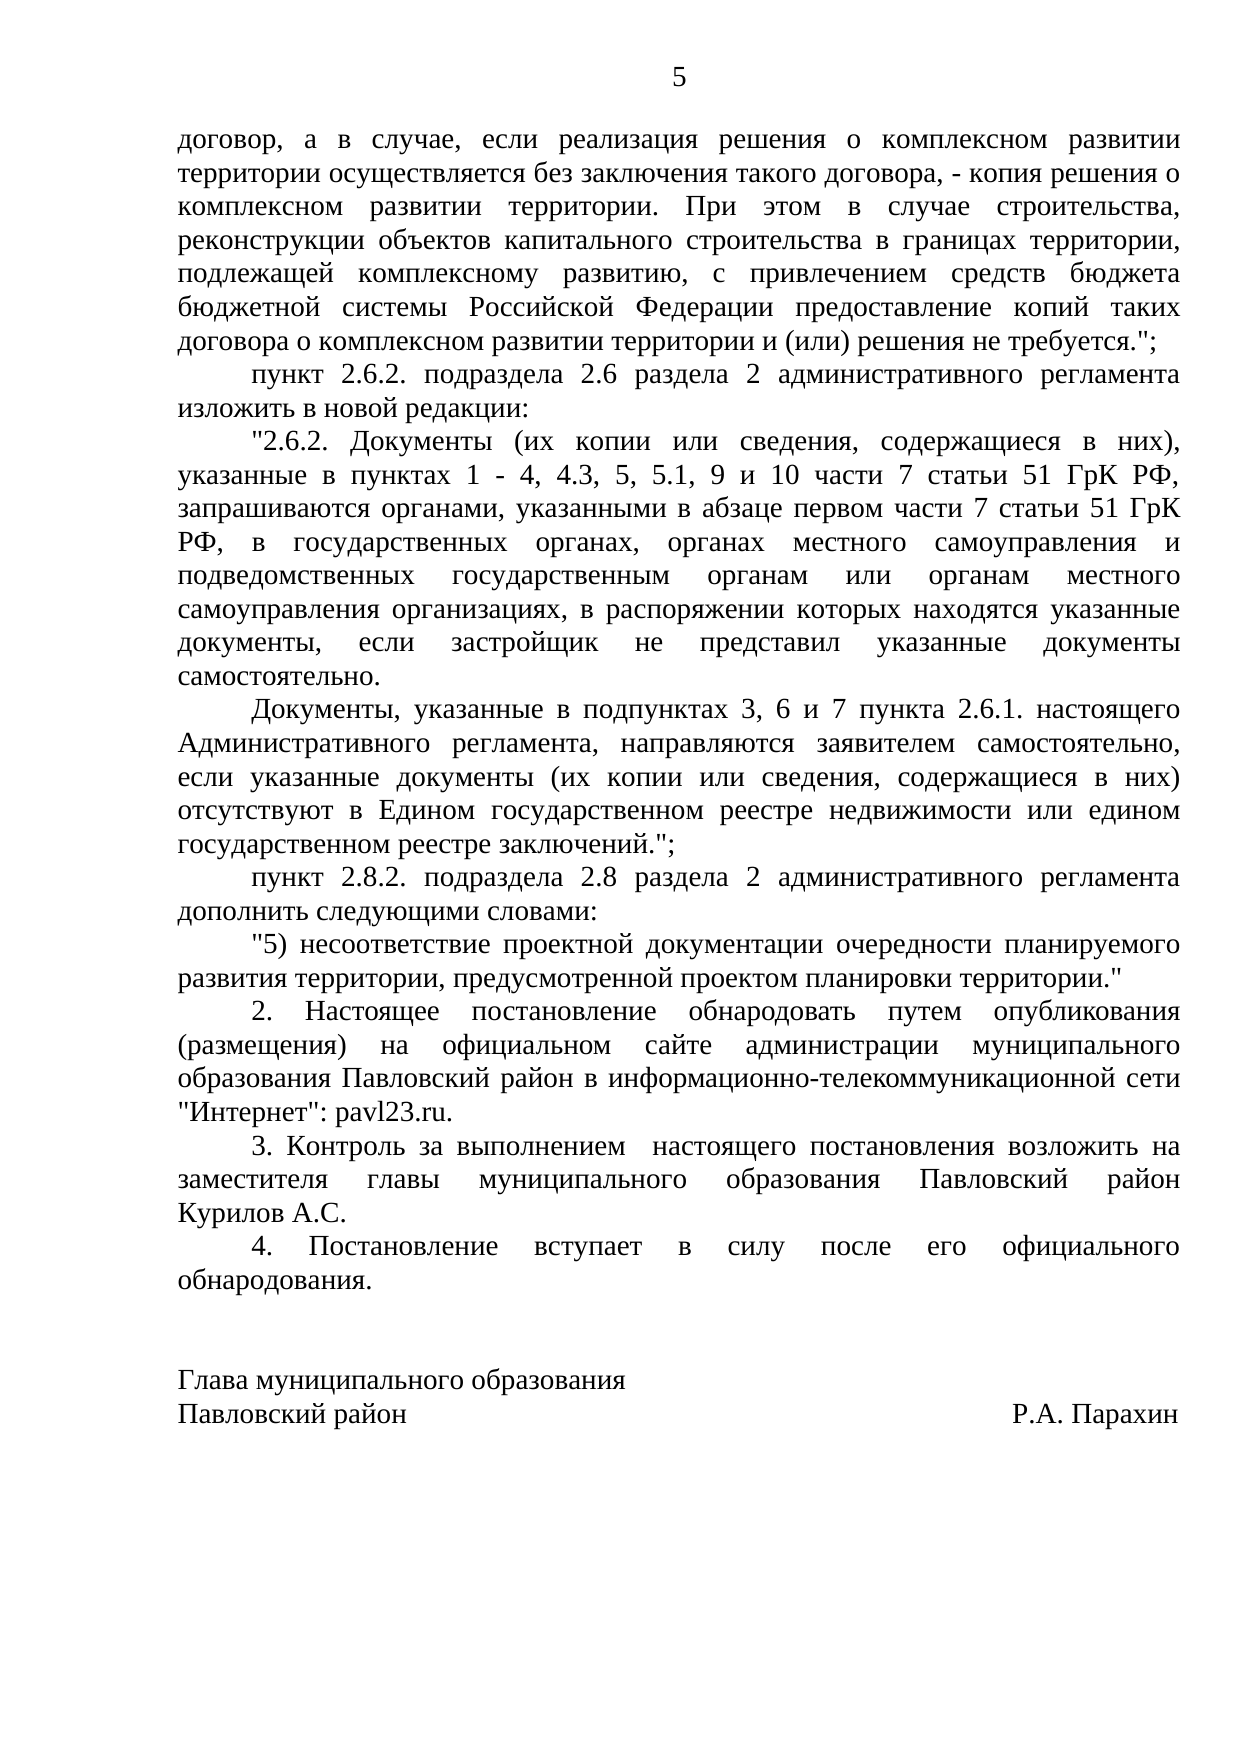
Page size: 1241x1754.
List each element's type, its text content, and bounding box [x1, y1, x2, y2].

text пункт 2.6.2. подраздела 2.6 раздела 2 административного регламента изложить в новой редакции: [177, 356, 1181, 423]
text 2. Настоящее постановление обнародовать путем опубликования (размещения) на официальном сайте администрации муниципального образования Павловский район в информационно-телекоммуникационной сети "Интернет": pavl23.ru. [177, 993, 1181, 1128]
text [177, 121, 1181, 356]
text Глава муниципального образования [177, 1362, 1181, 1396]
text Павловский район Р.А. Парахин [177, 1396, 1181, 1429]
text "2.6.2. Документы (их копии или сведения, содержащиеся в них), указанные в пунктах 1 - 4, 4.3, 5, 5.1, 9 и 10 части 7 статьи 51 ГрК РФ, запрашиваются органами, указанными в абзаце первом части 7 статьи 51 ГрК РФ, в государственных органах, органах местного самоуправления и подведомственных государственным органам или органам местного самоуправления организациях, в распоряжении которых находятся указанные документы, если застройщик не представил указанные документы самостоятельно. [177, 423, 1181, 692]
text 4. Постановление вступает в силу после его официального обнародования. [177, 1228, 1181, 1295]
text "5) несоответствие проектной документации очередности планируемого развития территории, предусмотренной проектом планировки территории." [177, 926, 1181, 993]
text пункт 2.8.2. подраздела 2.8 раздела 2 административного регламента дополнить следующими словами: [177, 859, 1181, 926]
text 3. Контроль за выполнением настоящего постановления возложить на заместителя главы муниципального образования Павловский район Курилов А.С. [177, 1128, 1181, 1228]
text Документы, указанные в подпунктах 3, 6 и 7 пункта 2.6.1. настоящего Административного регламента, направляются заявителем самостоятельно, если указанные документы (их копии или сведения, содержащиеся в них) отсутствуют в Едином государственном реестре недвижимости или едином государственном реестре заключений."; [177, 692, 1181, 859]
